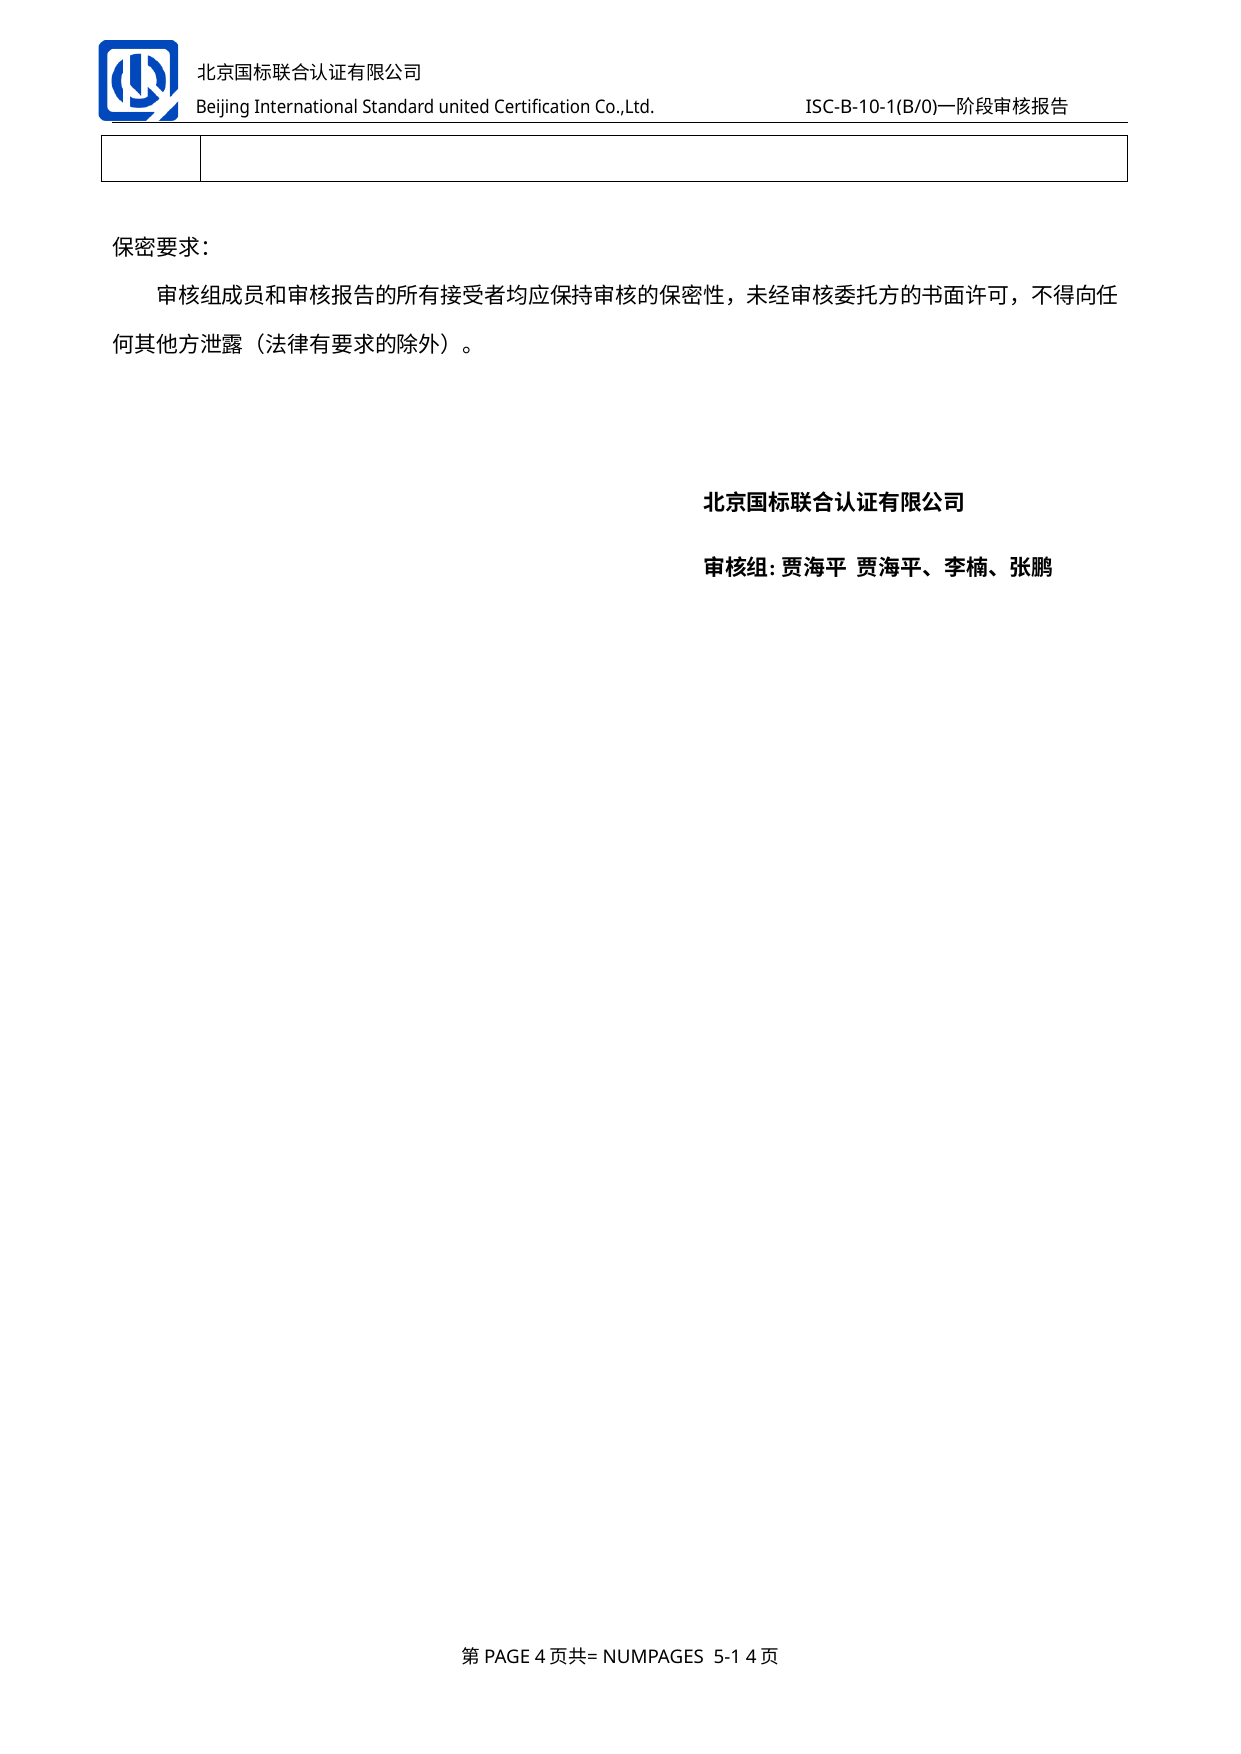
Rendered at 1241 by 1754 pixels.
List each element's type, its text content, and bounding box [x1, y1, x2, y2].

text 审核组: 贾海平 贾海平、李楠、张鹏 [112, 549, 1128, 582]
picture [98, 40, 179, 121]
text 北京国标联合认证有限公司 [112, 485, 1128, 517]
table_cell [201, 136, 1127, 181]
table_cell [102, 136, 200, 181]
table_header 保密要求： 审核组成员和审核报告的所有接受者均应保持审核的保密性，未经审核委托方的书面许可，不得向任何其他方泄露（法律有要求的除外）。 [101, 229, 1143, 371]
